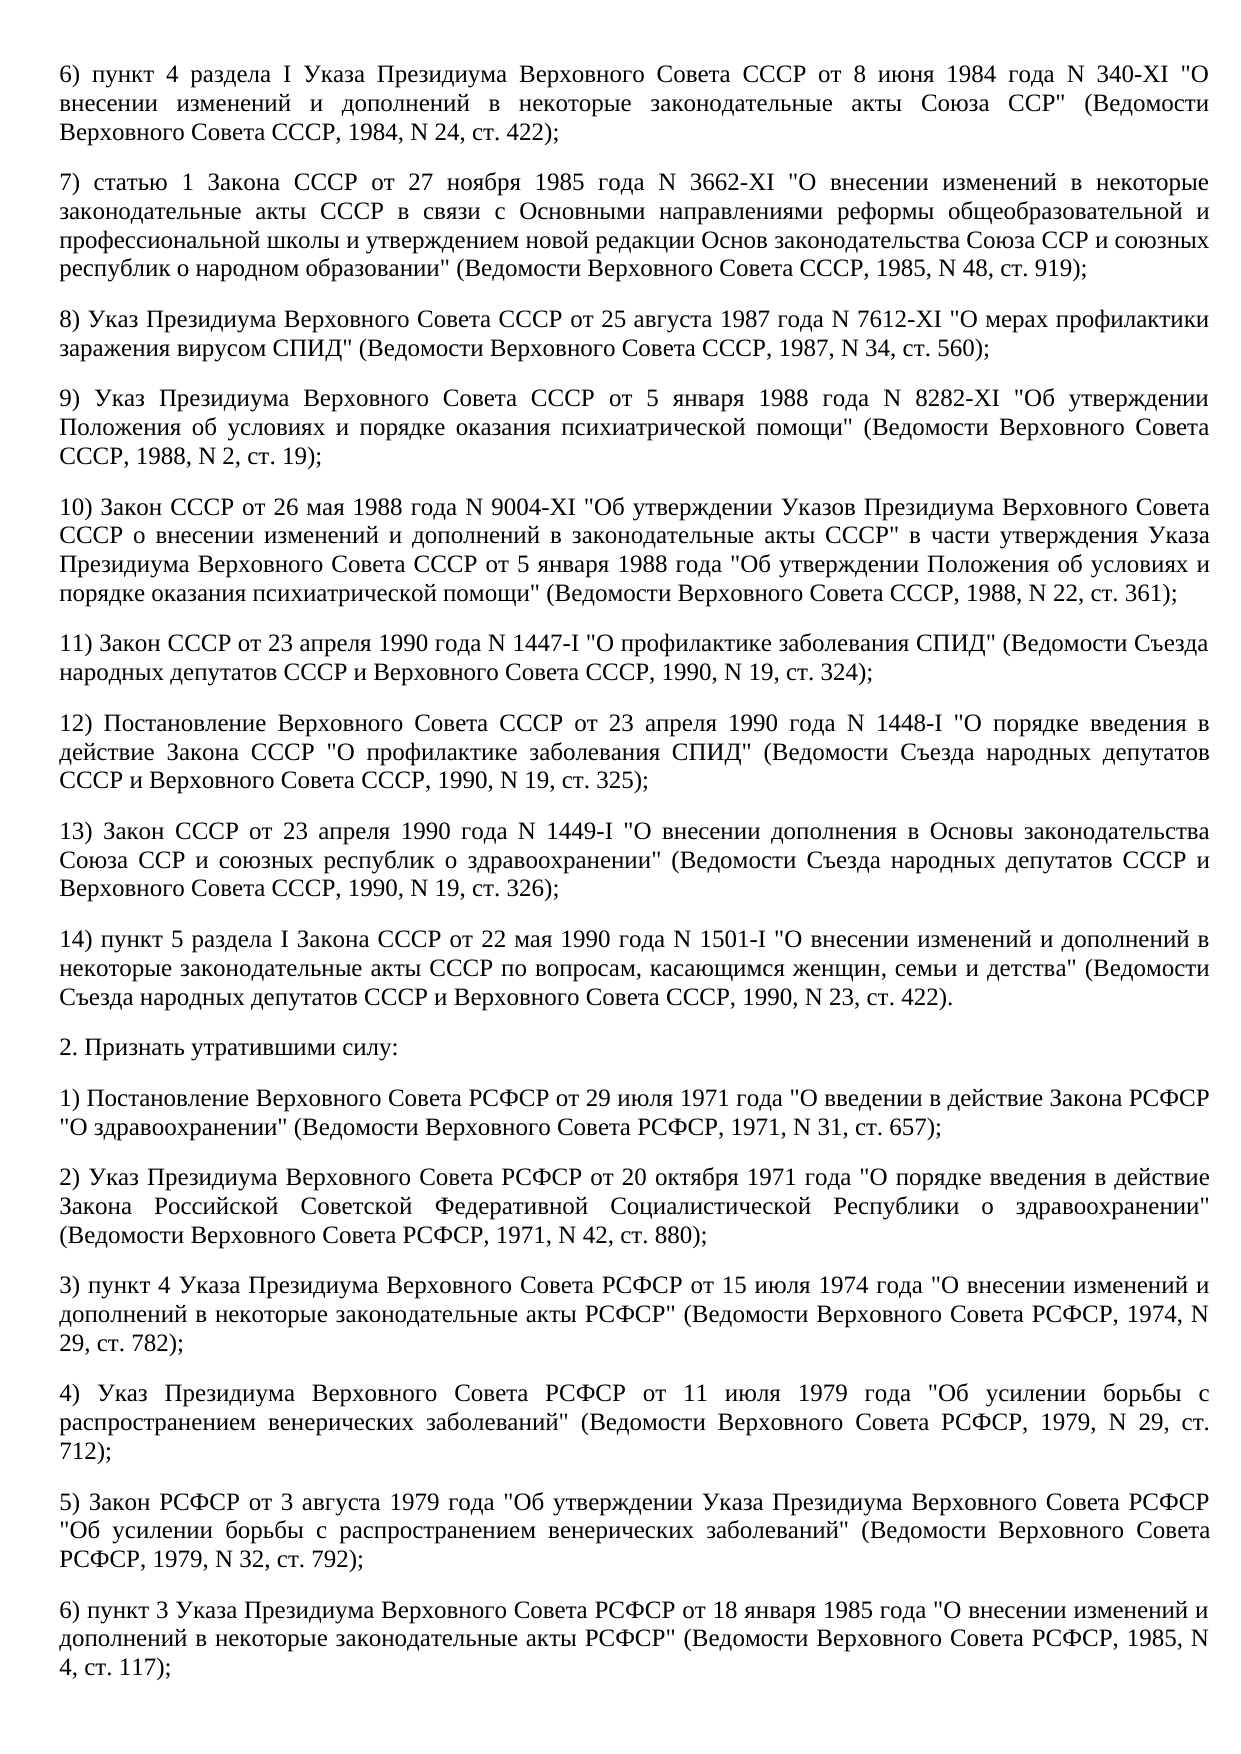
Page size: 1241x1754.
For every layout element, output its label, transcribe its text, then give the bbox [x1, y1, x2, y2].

text 3) пункт 4 Указа Президиума Верховного Совета РСФСР от 15 июля 1974 года "О внесении изменений и дополнений в некоторые законодательные акты РСФСР" (Ведомости Верховного Совета РСФСР, 1974, N 29, ст. 782); [59, 1270, 1211, 1357]
text 6) пункт 4 раздела I Указа Президиума Верховного Совета СССР от 8 июня 1984 года N 340-XI "О внесении изменений и дополнений в некоторые законодательные акты Союза ССР" (Ведомости Верховного Совета СССР, 1984, N 24, ст. 422); [59, 59, 1211, 145]
text 13) Закон СССР от 23 апреля 1990 года N 1449-I "О внесении дополнения в Основы законодательства Союза ССР и союзных республик о здравоохранении" (Ведомости Съезда народных депутатов СССР и Верховного Совета СССР, 1990, N 19, ст. 326); [59, 816, 1211, 902]
text 2) Указ Президиума Верховного Совета РСФСР от 20 октября 1971 года "О порядке введения в действие Закона Российской Советской Федеративной Социалистической Республики о здравоохранении" (Ведомости Верховного Совета РСФСР, 1971, N 42, ст. 880); [59, 1162, 1211, 1248]
text 10) Закон СССР от 26 мая 1988 года N 9004-XI "Об утверждении Указов Президиума Верховного Совета СССР о внесении изменений и дополнений в законодательные акты СССР" в части утверждения Указа Президиума Верховного Совета СССР от 5 января 1988 года "Об утверждении Положения об условиях и порядке оказания психиатрической помощи" (Ведомости Верховного Совета СССР, 1988, N 22, ст. 361); [59, 492, 1211, 607]
text 9) Указ Президиума Верховного Совета СССР от 5 января 1988 года N 8282-XI "Об утверждении Положения об условиях и порядке оказания психиатрической помощи" (Ведомости Верховного Совета СССР, 1988, N 2, ст. 19); [59, 383, 1211, 470]
text 5) Закон РСФСР от 3 августа 1979 года "Об утверждении Указа Президиума Верховного Совета РСФСР "Об усилении борьбы с распространением венерических заболеваний" (Ведомости Верховного Совета РСФСР, 1979, N 32, ст. 792); [59, 1487, 1211, 1573]
text 11) Закон СССР от 23 апреля 1990 года N 1447-I "О профилактике заболевания СПИД" (Ведомости Съезда народных депутатов СССР и Верховного Совета СССР, 1990, N 19, ст. 324); [59, 628, 1211, 686]
text 2. Признать утратившими силу: [59, 1032, 1211, 1061]
text 1) Постановление Верховного Совета РСФСР от 29 июля 1971 года "О введении в действие Закона РСФСР "О здравоохранении" (Ведомости Верховного Совета РСФСР, 1971, N 31, ст. 657); [59, 1083, 1211, 1140]
text 7) статью 1 Закона СССР от 27 ноября 1985 года N 3662-XI "О внесении изменений в некоторые законодательные акты СССР в связи с Основными направлениями реформы общеобразовательной и профессиональной школы и утверждением новой редакции Основ законодательства Союза ССР и союзных республик о народном образовании" (Ведомости Верховного Совета СССР, 1985, N 48, ст. 919); [59, 167, 1211, 282]
text 4) Указ Президиума Верховного Совета РСФСР от 11 июля 1979 года "Об усилении борьбы с распространением венерических заболеваний" (Ведомости Верховного Совета РСФСР, 1979, N 29, ст. 712); [59, 1378, 1211, 1465]
text 8) Указ Президиума Верховного Совета СССР от 25 августа 1987 года N 7612-XI "О мерах профилактики заражения вирусом СПИД" (Ведомости Верховного Совета СССР, 1987, N 34, ст. 560); [59, 304, 1211, 362]
text 6) пункт 3 Указа Президиума Верховного Совета РСФСР от 18 января 1985 года "О внесении изменений и дополнений в некоторые законодательные акты РСФСР" (Ведомости Верховного Совета РСФСР, 1985, N 4, ст. 117); [59, 1595, 1211, 1681]
text 12) Постановление Верховного Совета СССР от 23 апреля 1990 года N 1448-I "О порядке введения в действие Закона СССР "О профилактике заболевания СПИД" (Ведомости Съезда народных депутатов СССР и Верховного Совета СССР, 1990, N 19, ст. 325); [59, 708, 1211, 794]
text 14) пункт 5 раздела I Закона СССР от 22 мая 1990 года N 1501-I "О внесении изменений и дополнений в некоторые законодательные акты СССР по вопросам, касающимся женщин, семьи и детства" (Ведомости Съезда народных депутатов СССР и Верховного Совета СССР, 1990, N 23, ст. 422). [59, 924, 1211, 1010]
